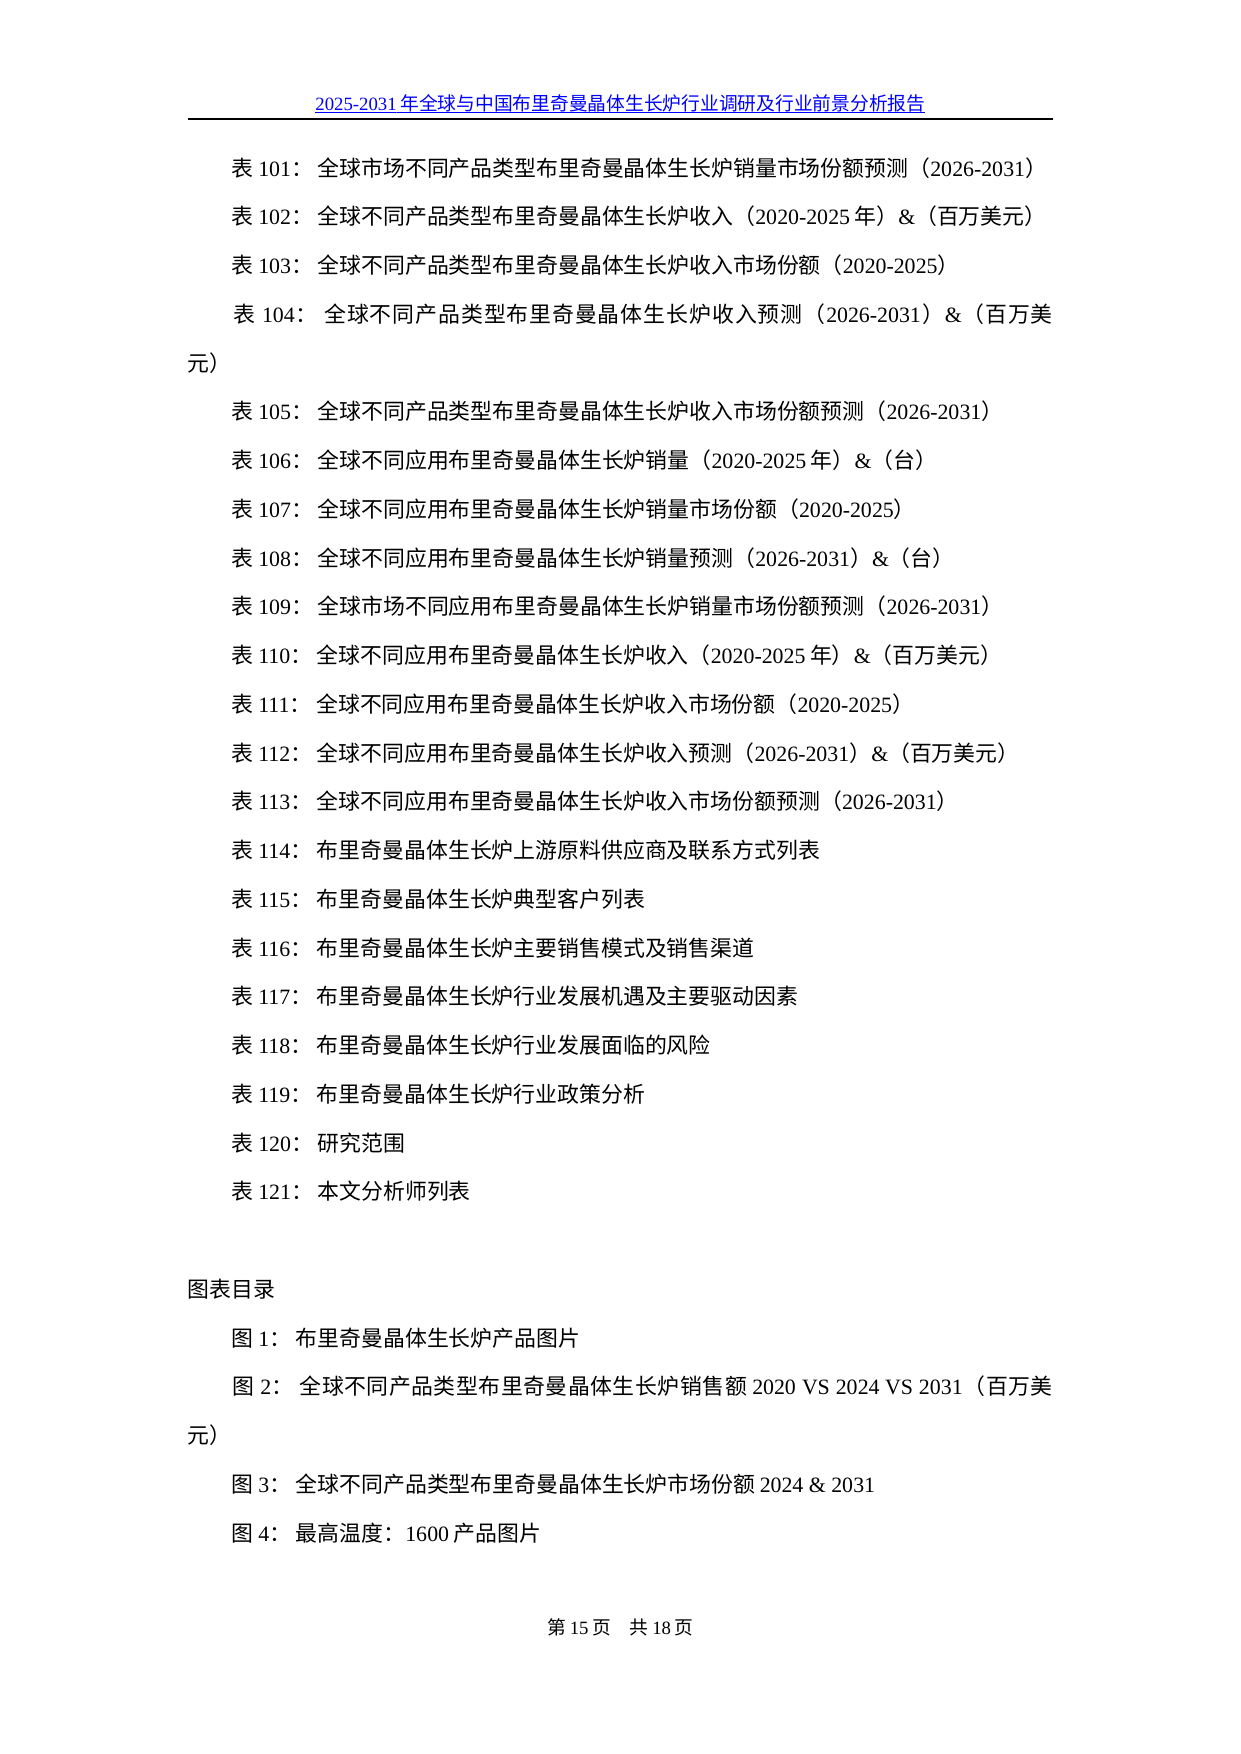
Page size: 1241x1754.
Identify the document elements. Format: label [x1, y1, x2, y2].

text [187, 150, 1053, 1548]
